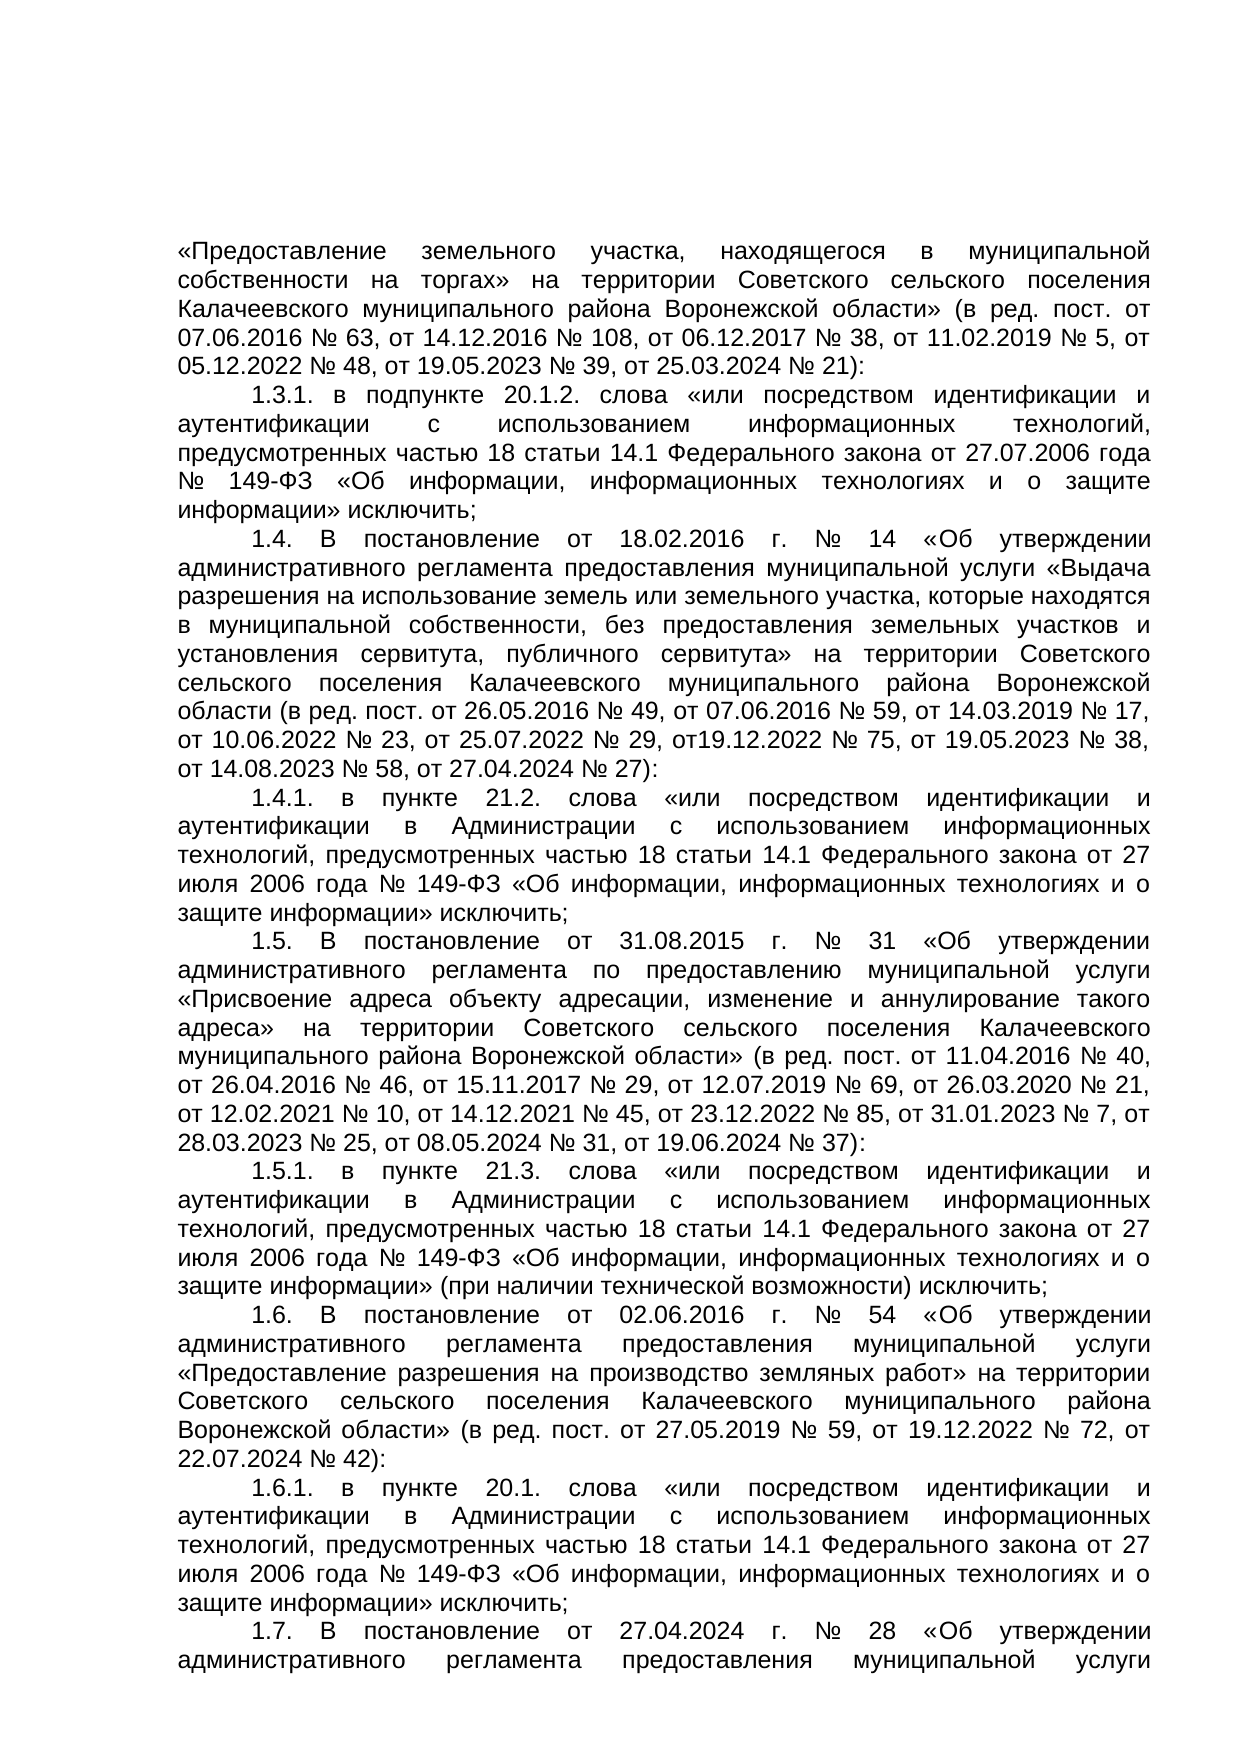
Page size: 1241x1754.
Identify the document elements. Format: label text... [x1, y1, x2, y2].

text 1.6. В постановление от 02.06.2016 г. № 54 «Об утверждении административного регламента предоставления муниципальной услуги «Предоставление разрешения на производство земляных работ» на территории Советского сельского поселения Калачеевского муниципального района Воронежской области» (в ред. пост. от 27.05.2019 № 59, от 19.12.2022 № 72, от 22.07.2024 № 42): [177, 1300, 1152, 1473]
text 1.5. В постановление от 31.08.2015 г. № 31 «Об утверждении административного регламента по предоставлению муниципальной услуги «Присвоение адреса объекту адресации, изменение и аннулирование такого адреса» на территории Советского сельского поселения Калачеевского муниципального района Воронежской области» (в ред. пост. от 11.04.2016 № 40, от 26.04.2016 № 46, от 15.11.2017 № 29, от 12.07.2019 № 69, от 26.03.2020 № 21, от 12.02.2021 № 10, от 14.12.2021 № 45, от 23.12.2022 № 85, от 31.01.2023 № 7, от 28.03.2023 № 25, от 08.05.2024 № 31, от 19.06.2024 № 37): [177, 926, 1152, 1156]
text 1.4.1. в пункте 21.2. слова «или посредством идентификации и аутентификации в Администрации с использованием информационных технологий, предусмотренных частью 18 статьи 14.1 Федерального закона от 27 июля 2006 года № 149-ФЗ «Об информации, информационных технологиях и о защите информации» исключить; [177, 783, 1152, 926]
text 1.5.1. в пункте 21.3. слова «или посредством идентификации и аутентификации в Администрации с использованием информационных технологий, предусмотренных частью 18 статьи 14.1 Федерального закона от 27 июля 2006 года № 149-ФЗ «Об информации, информационных технологиях и о защите информации» (при наличии технической возможности) исключить; [177, 1156, 1152, 1300]
text 1.3.1. в подпункте 20.1.2. слова «или посредством идентификации и аутентификации с использованием информационных технологий, предусмотренных частью 18 статьи 14.1 Федерального закона от 27.07.2006 года № 149-ФЗ «Об информации, информационных технологиях и о защите информации» исключить; [177, 380, 1152, 524]
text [177, 236, 1152, 380]
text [177, 1616, 1152, 1674]
text 1.4. В постановление от 18.02.2016 г. № 14 «Об утверждении административного регламента предоставления муниципальной услуги «Выдача разрешения на использование земель или земельного участка, которые находятся в муниципальной собственности, без предоставления земельных участков и установления сервитута, публичного сервитута» на территории Советского сельского поселения Калачеевского муниципального района Воронежской области (в ред. пост. от 26.05.2016 № 49, от 07.06.2016 № 59, от 14.03.2019 № 17, от 10.06.2022 № 23, от 25.07.2022 № 29, от19.12.2022 № 75, от 19.05.2023 № 38, от 14.08.2023 № 58, от 27.04.2024 № 27): [177, 524, 1152, 783]
text 1.6.1. в пункте 20.1. слова «или посредством идентификации и аутентификации в Администрации с использованием информационных технологий, предусмотренных частью 18 статьи 14.1 Федерального закона от 27 июля 2006 года № 149-ФЗ «Об информации, информационных технологиях и о защите информации» исключить; [177, 1473, 1152, 1616]
